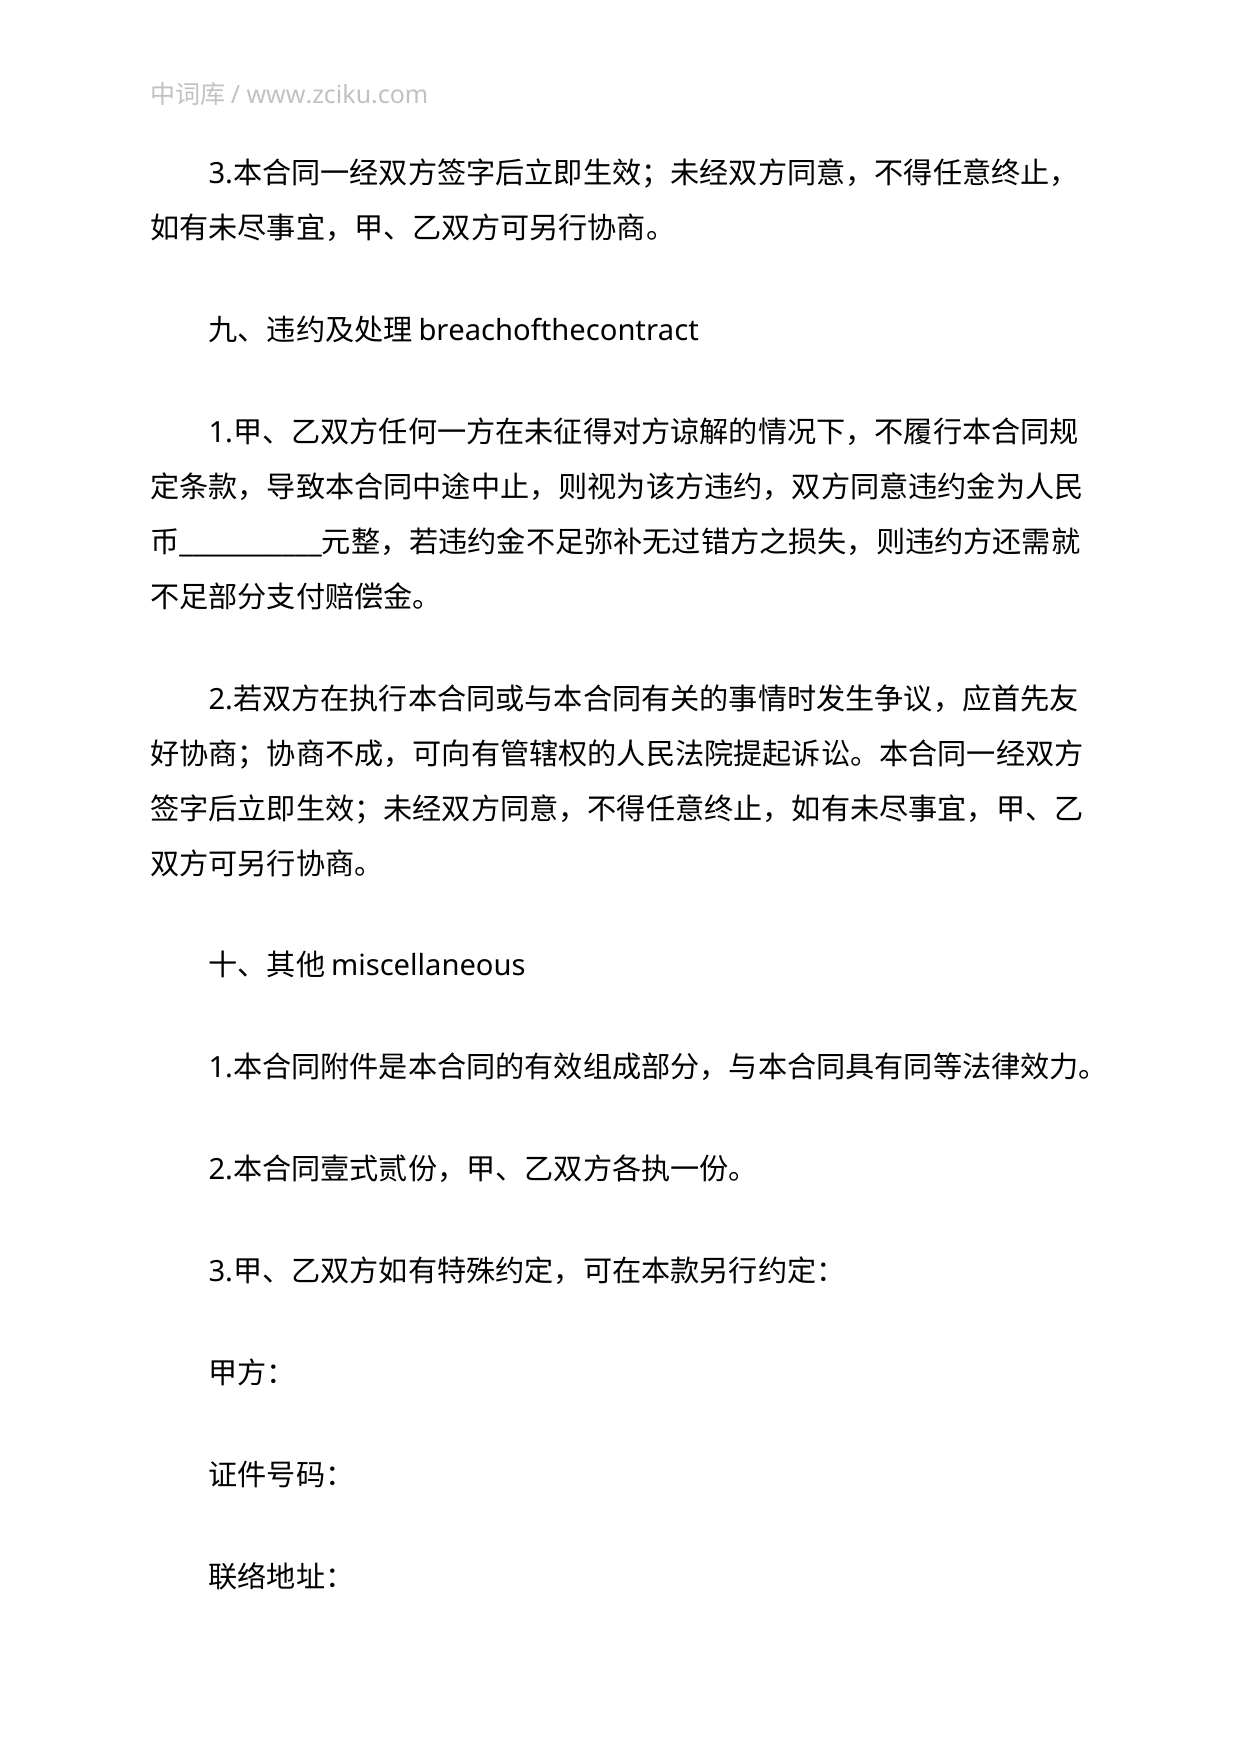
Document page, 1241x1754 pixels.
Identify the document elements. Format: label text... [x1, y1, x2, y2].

text 2.本合同壹式贰份，甲、乙双方各执一份。 [150, 1146, 1090, 1188]
text 3.本合同一经双方签字后立即生效；未经双方同意，不得任意终止，如有未尽事宜，甲、乙双方可另行协商。 [150, 150, 1090, 247]
text 九、违约及处理breachofthecontract [150, 307, 1090, 349]
text 2.若双方在执行本合同或与本合同有关的事情时发生争议，应首先友好协商；协商不成，可向有管辖权的人民法院提起诉讼。本合同一经双方签字后立即生效；未经双方同意，不得任意终止，如有未尽事宜，甲、乙双方可另行协商。 [150, 675, 1090, 882]
text 3.甲、乙双方如有特殊约定，可在本款另行约定： [150, 1248, 1090, 1290]
text 甲方： [150, 1350, 1090, 1392]
text 联络地址： [150, 1553, 1090, 1596]
text 十、其他miscellaneous [150, 942, 1090, 984]
text 1.本合同附件是本合同的有效组成部分，与本合同具有同等法律效力。 [150, 1044, 1090, 1086]
text 证件号码： [150, 1452, 1090, 1494]
text 1.甲、乙双方任何一方在未征得对方谅解的情况下，不履行本合同规定条款，导致本合同中途中止，则视为该方违约，双方同意违约金为人民币___________元整，若违约金不足弥补无过错方之损失，则违约方还需就不足部分支付赔偿金。 [150, 409, 1090, 616]
